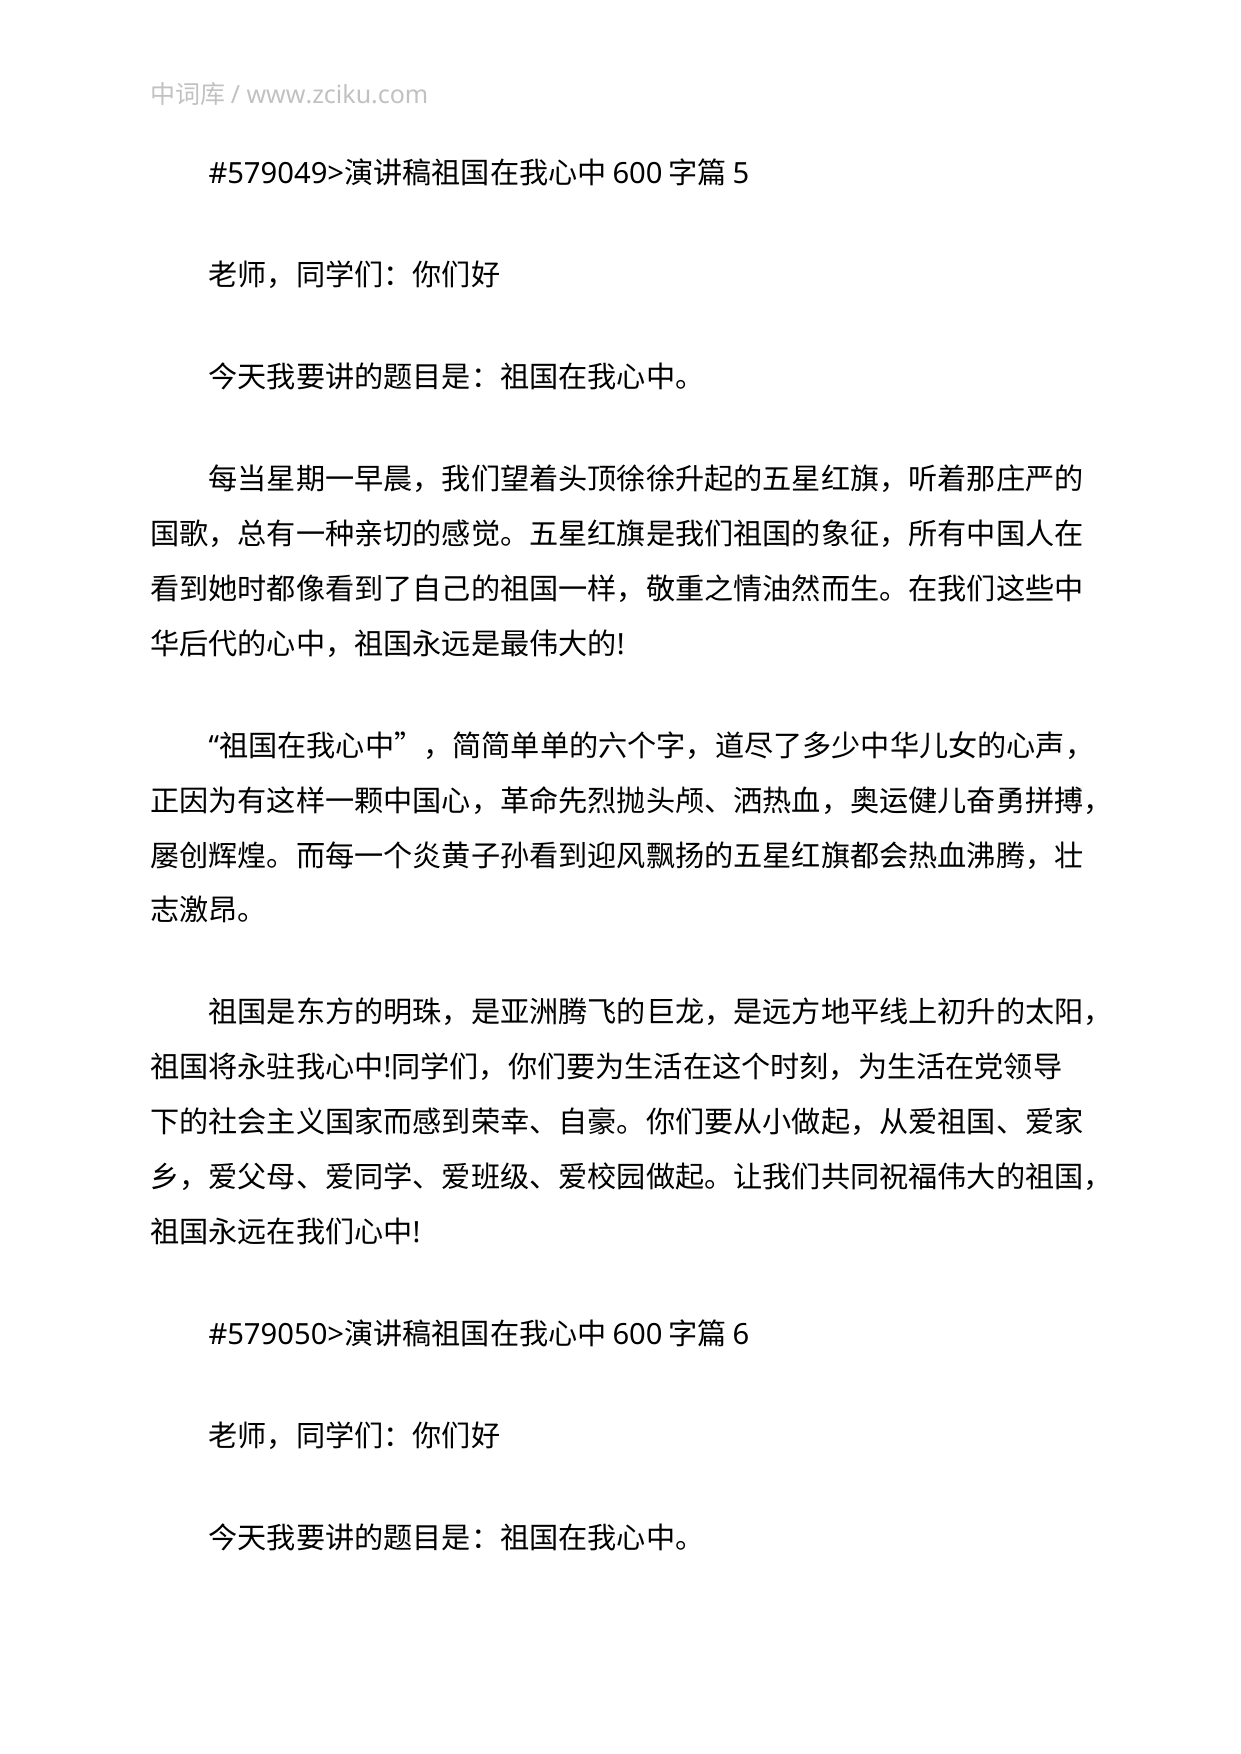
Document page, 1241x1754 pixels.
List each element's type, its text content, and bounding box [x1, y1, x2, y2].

text 今天我要讲的题目是：祖国在我心中。 [150, 354, 1090, 396]
text 今天我要讲的题目是：祖国在我心中。 [150, 1514, 1090, 1556]
text #579049>演讲稿祖国在我心中600字篇5 [150, 150, 1090, 192]
text 老师，同学们：你们好 [150, 252, 1090, 294]
text #579050>演讲稿祖国在我心中600字篇6 [150, 1310, 1090, 1353]
text “祖国在我心中”，简简单单的六个字，道尽了多少中华儿女的心声，正因为有这样一颗中国心，革命先烈抛头颅、洒热血，奥运健儿奋勇拼搏，屡创辉煌。而每一个炎黄子孙看到迎风飘扬的五星红旗都会热血沸腾，壮志激昂。 [150, 722, 1090, 929]
text 祖国是东方的明珠，是亚洲腾飞的巨龙，是远方地平线上初升的太阳，祖国将永驻我心中!同学们，你们要为生活在这个时刻，为生活在党领导下的社会主义国家而感到荣幸、自豪。你们要从小做起，从爱祖国、爱家乡，爱父母、爱同学、爱班级、爱校园做起。让我们共同祝福伟大的祖国，祖国永远在我们心中! [150, 989, 1090, 1251]
text 每当星期一早晨，我们望着头顶徐徐升起的五星红旗，听着那庄严的国歌，总有一种亲切的感觉。五星红旗是我们祖国的象征，所有中国人在看到她时都像看到了自己的祖国一样，敬重之情油然而生。在我们这些中华后代的心中，祖国永远是最伟大的! [150, 456, 1090, 663]
text 老师，同学们：你们好 [150, 1412, 1090, 1455]
